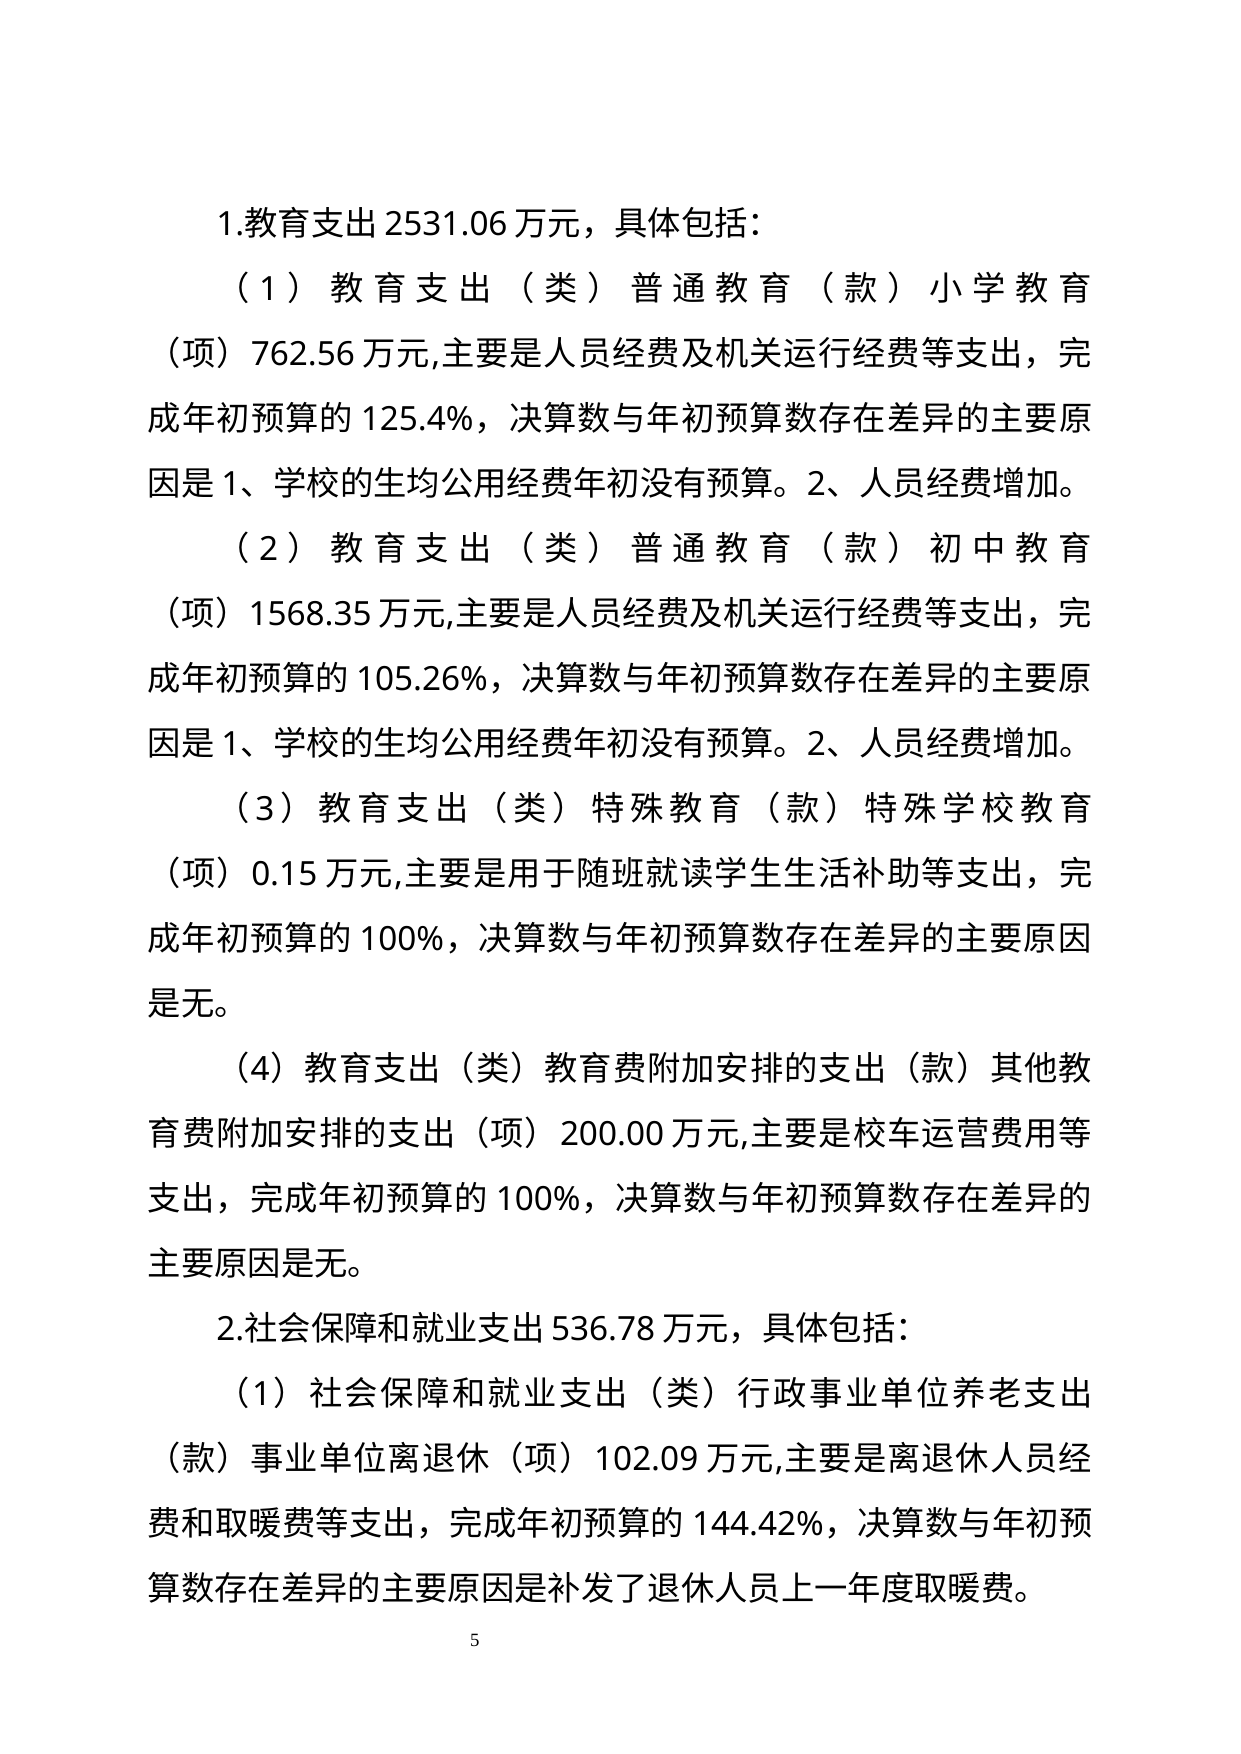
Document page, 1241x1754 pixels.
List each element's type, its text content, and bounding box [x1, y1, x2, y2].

text （4）教育支出（类）教育费附加安排的支出（款）其他教育费附加安排的支出（项）200.00万元,主要是校车运营费用等支出，完成年初预算的100%，决算数与年初预算数存在差异的主要原因是无。 [148, 1033, 1093, 1293]
text （2）教育支出（类）普通教育（款）初中教育（项）1568.35万元,主要是人员经费及机关运行经费等支出，完成年初预算的105.26%，决算数与年初预算数存在差异的主要原因是1、学校的生均公用经费年初没有预算。2、人员经费增加。 [148, 513, 1093, 773]
text （1）社会保障和就业支出（类）行政事业单位养老支出（款）事业单位离退休（项）102.09万元,主要是离退休人员经费和取暖费等支出，完成年初预算的144.42%，决算数与年初预算数存在差异的主要原因是补发了退休人员上一年度取暖费。 [148, 1358, 1093, 1618]
text （3）教育支出（类）特殊教育（款）特殊学校教育（项）0.15万元,主要是用于随班就读学生生活补助等支出，完成年初预算的100%，决算数与年初预算数存在差异的主要原因是无。 [148, 773, 1093, 1033]
text （1）教育支出（类）普通教育（款）小学教育（项）762.56万元,主要是人员经费及机关运行经费等支出，完成年初预算的125.4%，决算数与年初预算数存在差异的主要原因是1、学校的生均公用经费年初没有预算。2、人员经费增加。 [148, 253, 1093, 513]
text 2.社会保障和就业支出536.78万元，具体包括： [148, 1293, 1093, 1358]
text 1.教育支出2531.06万元，具体包括： [148, 188, 1093, 253]
